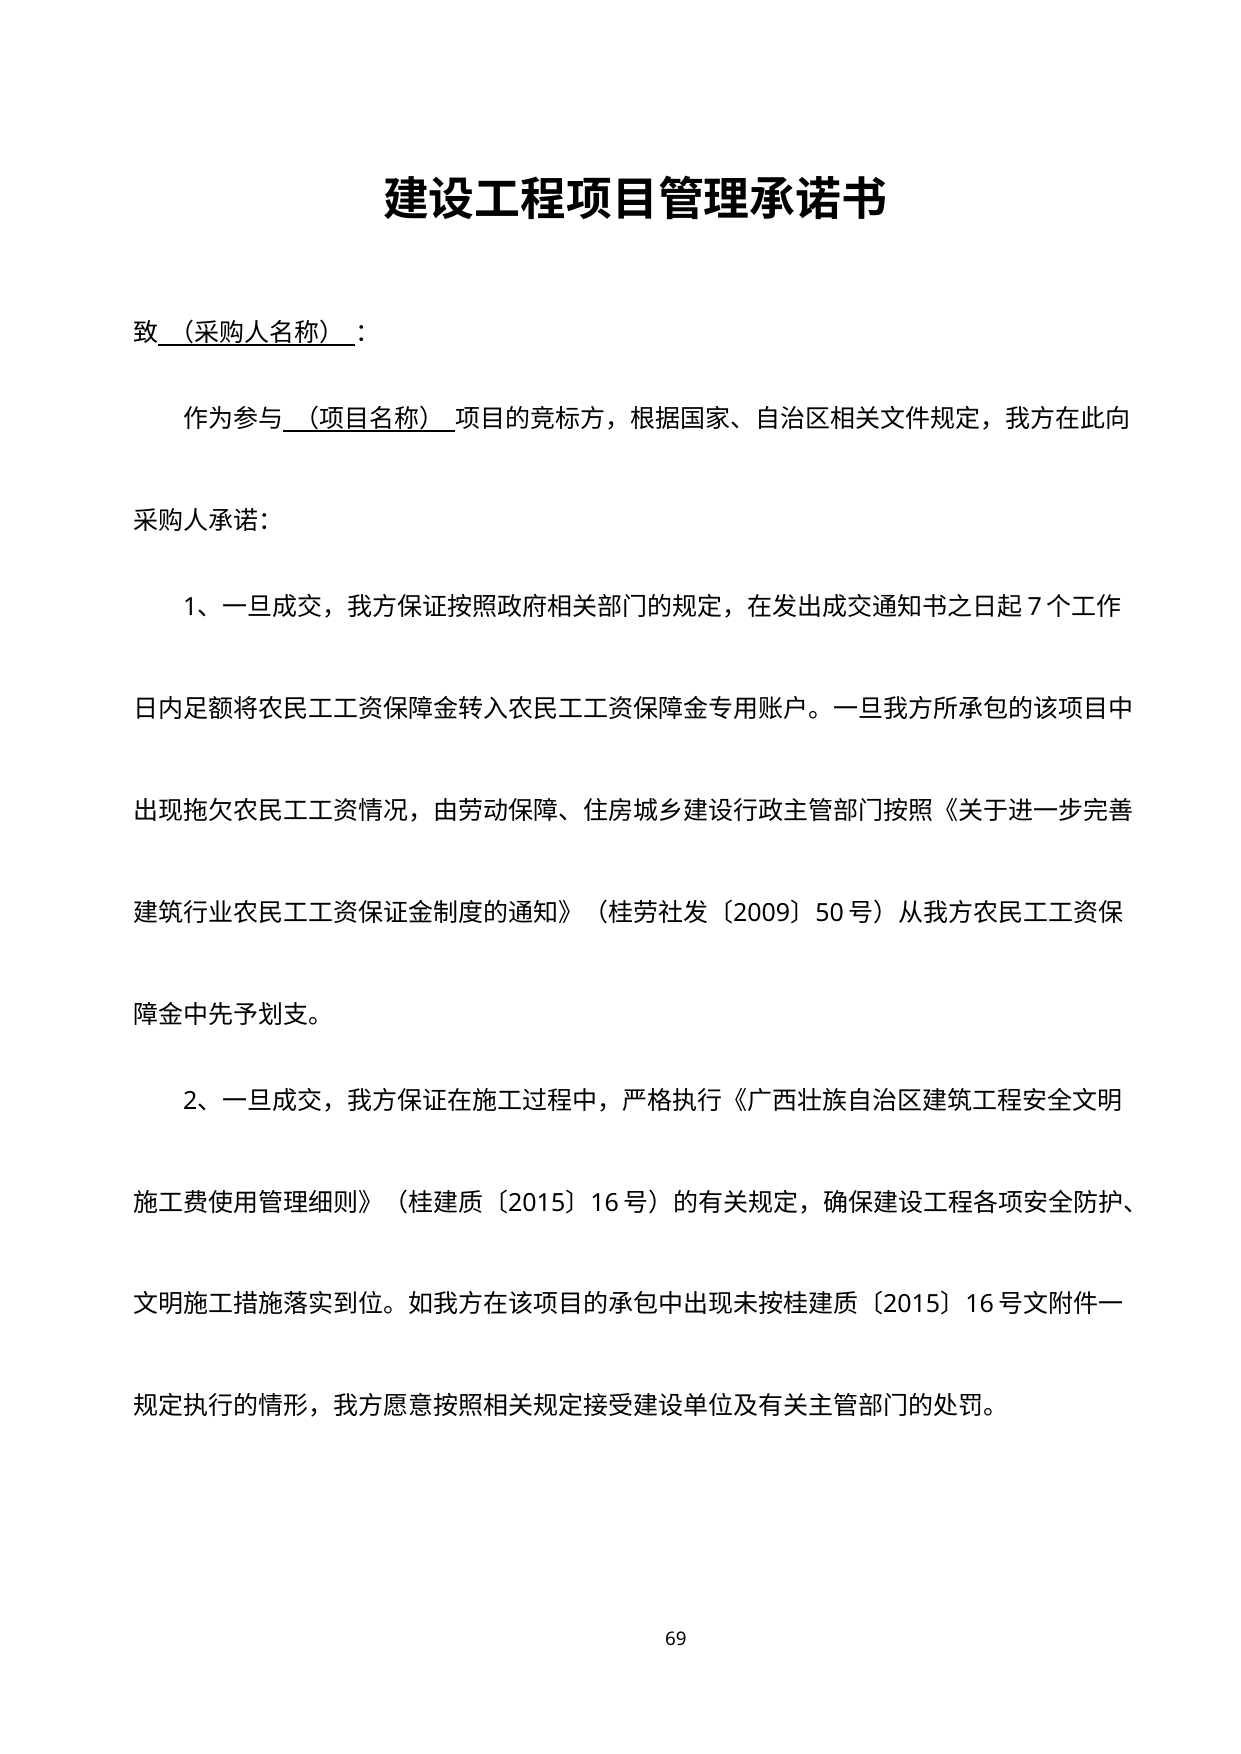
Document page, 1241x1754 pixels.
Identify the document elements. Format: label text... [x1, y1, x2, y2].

text 2、一旦成交，我方保证在施工过程中，严格执行《广西壮族自治区建筑工程安全文明施工费使用管理细则》（桂建质〔2015〕16号）的有关规定，确保建设工程各项安全防护、文明施工措施落实到位。如我方在该项目的承包中出现未按桂建质〔2015〕16号文附件一规定执行的情形，我方愿意按照相关规定接受建设单位及有关主管部门的处罚。 [133, 1064, 1137, 1438]
text 1、一旦成交，我方保证按照政府相关部门的规定，在发出成交通知书之日起7个工作日内足额将农民工工资保障金转入农民工工资保障金专用账户。一旦我方所承包的该项目中出现拖欠农民工工资情况，由劳动保障、住房城乡建设行政主管部门按照《关于进一步完善建筑行业农民工工资保证金制度的通知》（桂劳社发〔2009〕50号）从我方农民工工资保障金中先予划支。 [133, 571, 1137, 1046]
text 致 （采购人名称） ： [133, 297, 1137, 365]
text 作为参与 （项目名称） 项目的竞标方，根据国家、自治区相关文件规定，我方在此向采购人承诺： [133, 383, 1137, 553]
text 建设工程项目管理承诺书 [133, 164, 1137, 232]
